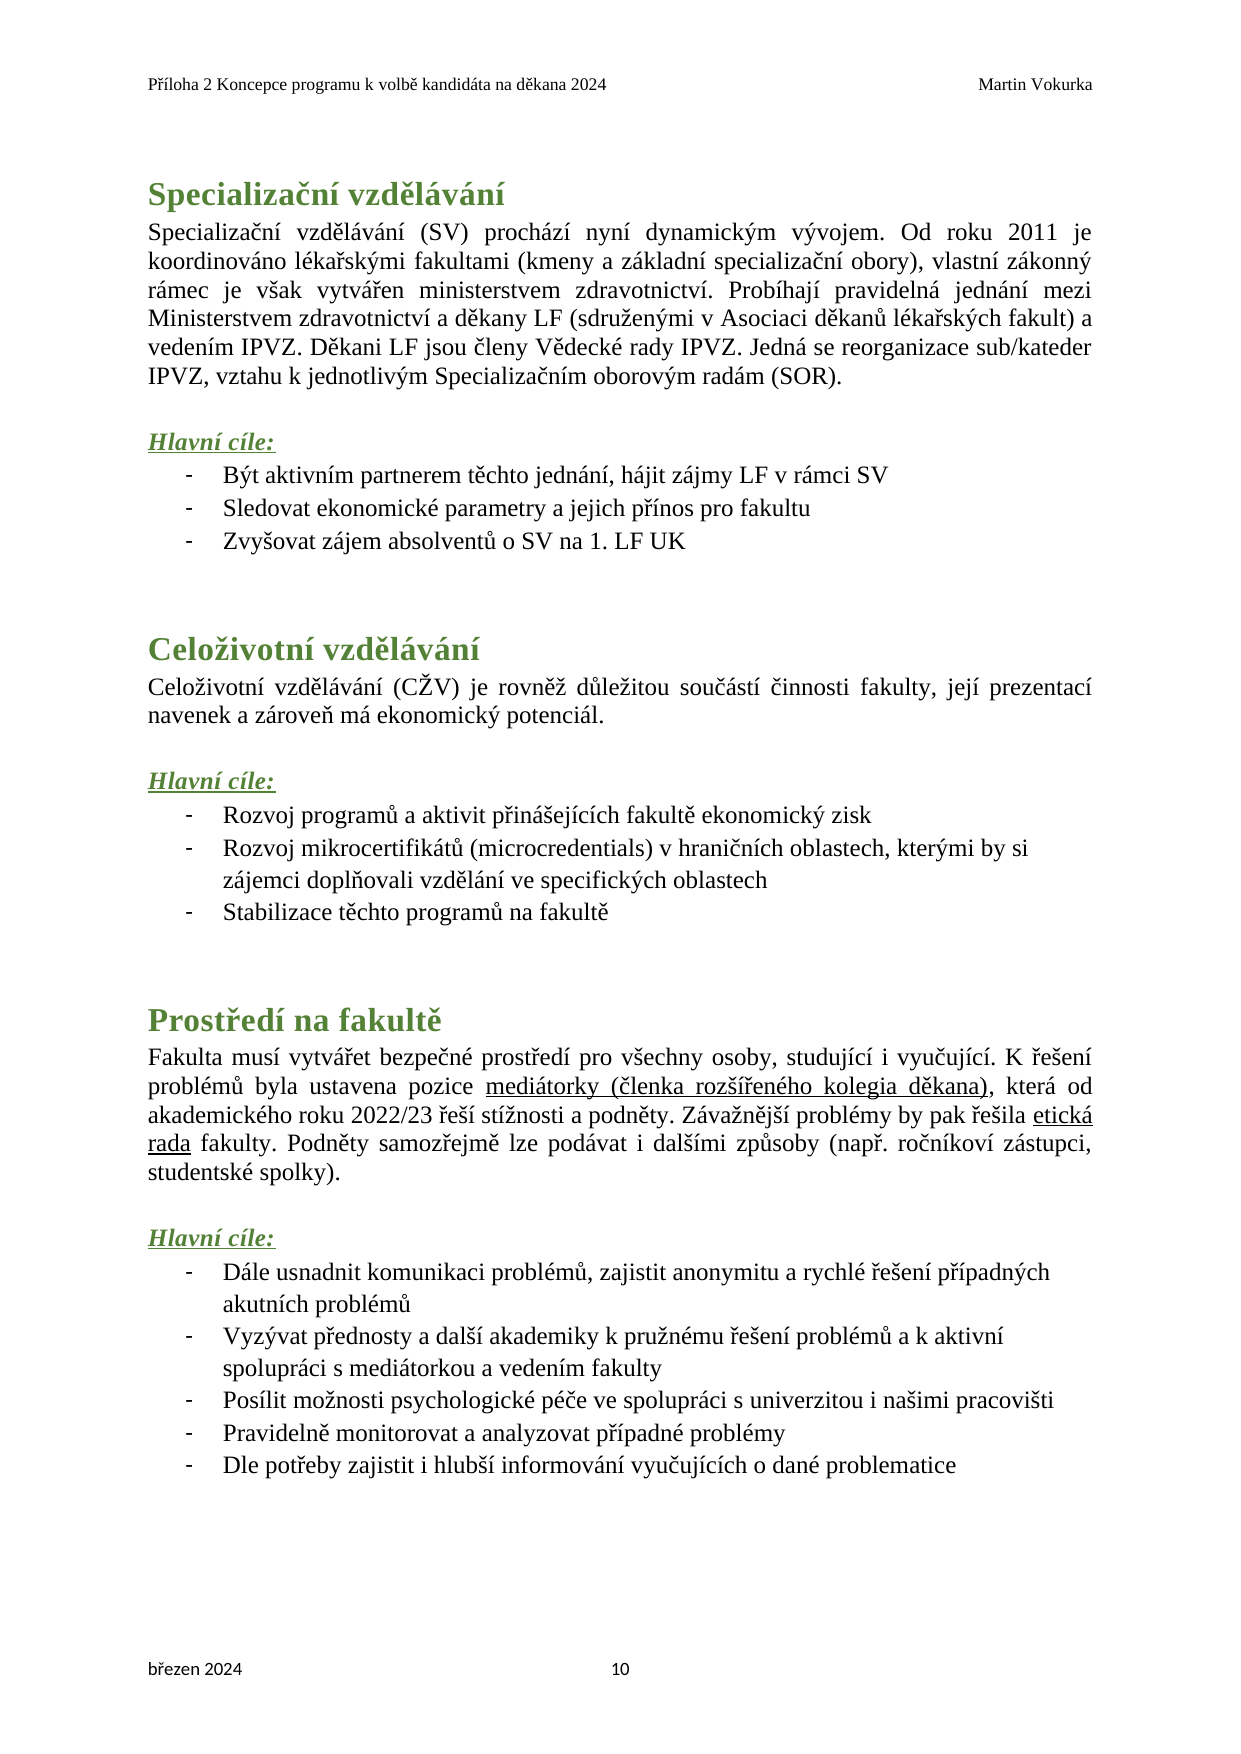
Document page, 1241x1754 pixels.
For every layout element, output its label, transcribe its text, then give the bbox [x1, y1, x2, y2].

text Prostředí na fakultě [148, 1000, 1093, 1038]
list Sledovat ekonomické parametry a jejich přínos pro fakultu [185, 493, 1093, 523]
text Specializační vzdělávání (SV) prochází nyní dynamickým vývojem. Od roku 2011 je koordinováno lékařskými fakultami (kmeny a základní specializační obory), vlastní zákonný rámec je však vytvářen ministerstvem zdravotnictví. Probíhají pravidelná jednání mezi Ministerstvem zdravotnictví a děkany LF (sdruženými v Asociaci děkanů lékařských fakult) a vedením IPVZ. Děkani LF jsou členy Vědecké rady IPVZ. Jedná se reorganizace sub/kateder IPVZ, vztahu k jednotlivým Specializačním oborovým radám (SOR). [148, 217, 1093, 390]
list Rozvoj mikrocertifikátů (microcredentials) v hraničních oblastech, kterými by si zájemci doplňovali vzdělání ve specifických oblastech [185, 832, 1093, 894]
text Hlavní cíle: [148, 766, 1093, 795]
list Posílit možnosti psychologické péče ve spolupráci s univerzitou i našimi pracovišti [185, 1384, 1093, 1414]
text Hlavní cíle: [148, 427, 1093, 456]
list Pravidelně monitorovat a analyzovat případné problémy [185, 1417, 1093, 1447]
list Dle potřeby zajistit i hlubší informování vyučujících o dané problematice [185, 1449, 1093, 1480]
text Fakulta musí vytvářet bezpečné prostředí pro všechny osoby, studující i vyučující. K řešení problémů byla ustavena pozice mediátorky (členka rozšířeného kolegia děkana), která od akademického roku 2022/23 řeší stížnosti a podněty. Závažnější problémy by pak řešila etická rada fakulty. Podněty samozřejmě lze podávat i dalšími způsoby (např. ročníkoví zástupci, studentské spolky). [148, 1042, 1093, 1186]
text Hlavní cíle: [148, 1223, 1093, 1252]
list Dále usnadnit komunikaci problémů, zajistit anonymitu a rychlé řešení případných akutních problémů [185, 1256, 1093, 1318]
list Vyzývat přednosty a další akademiky k pružnému řešení problémů a k aktivní spolupráci s mediátorkou a vedením fakulty [185, 1320, 1093, 1381]
text Celoživotní vzdělávání (CŽV) je rovněž důležitou součástí činnosti fakulty, její prezentací navenek a zároveň má ekonomický potenciál. [148, 672, 1093, 729]
list Zvyšovat zájem absolventů o SV na 1. LF UK [185, 526, 1093, 556]
list Stabilizace těchto programů na fakultě [185, 896, 1093, 927]
text Specializační vzdělávání [148, 175, 1093, 213]
list Být aktivním partnerem těchto jednání, hájit zájmy LF v rámci SV [185, 460, 1093, 490]
list Rozvoj programů a aktivit přinášejících fakultě ekonomický zisk [185, 799, 1093, 830]
text Celoživotní vzdělávání [148, 629, 1093, 668]
